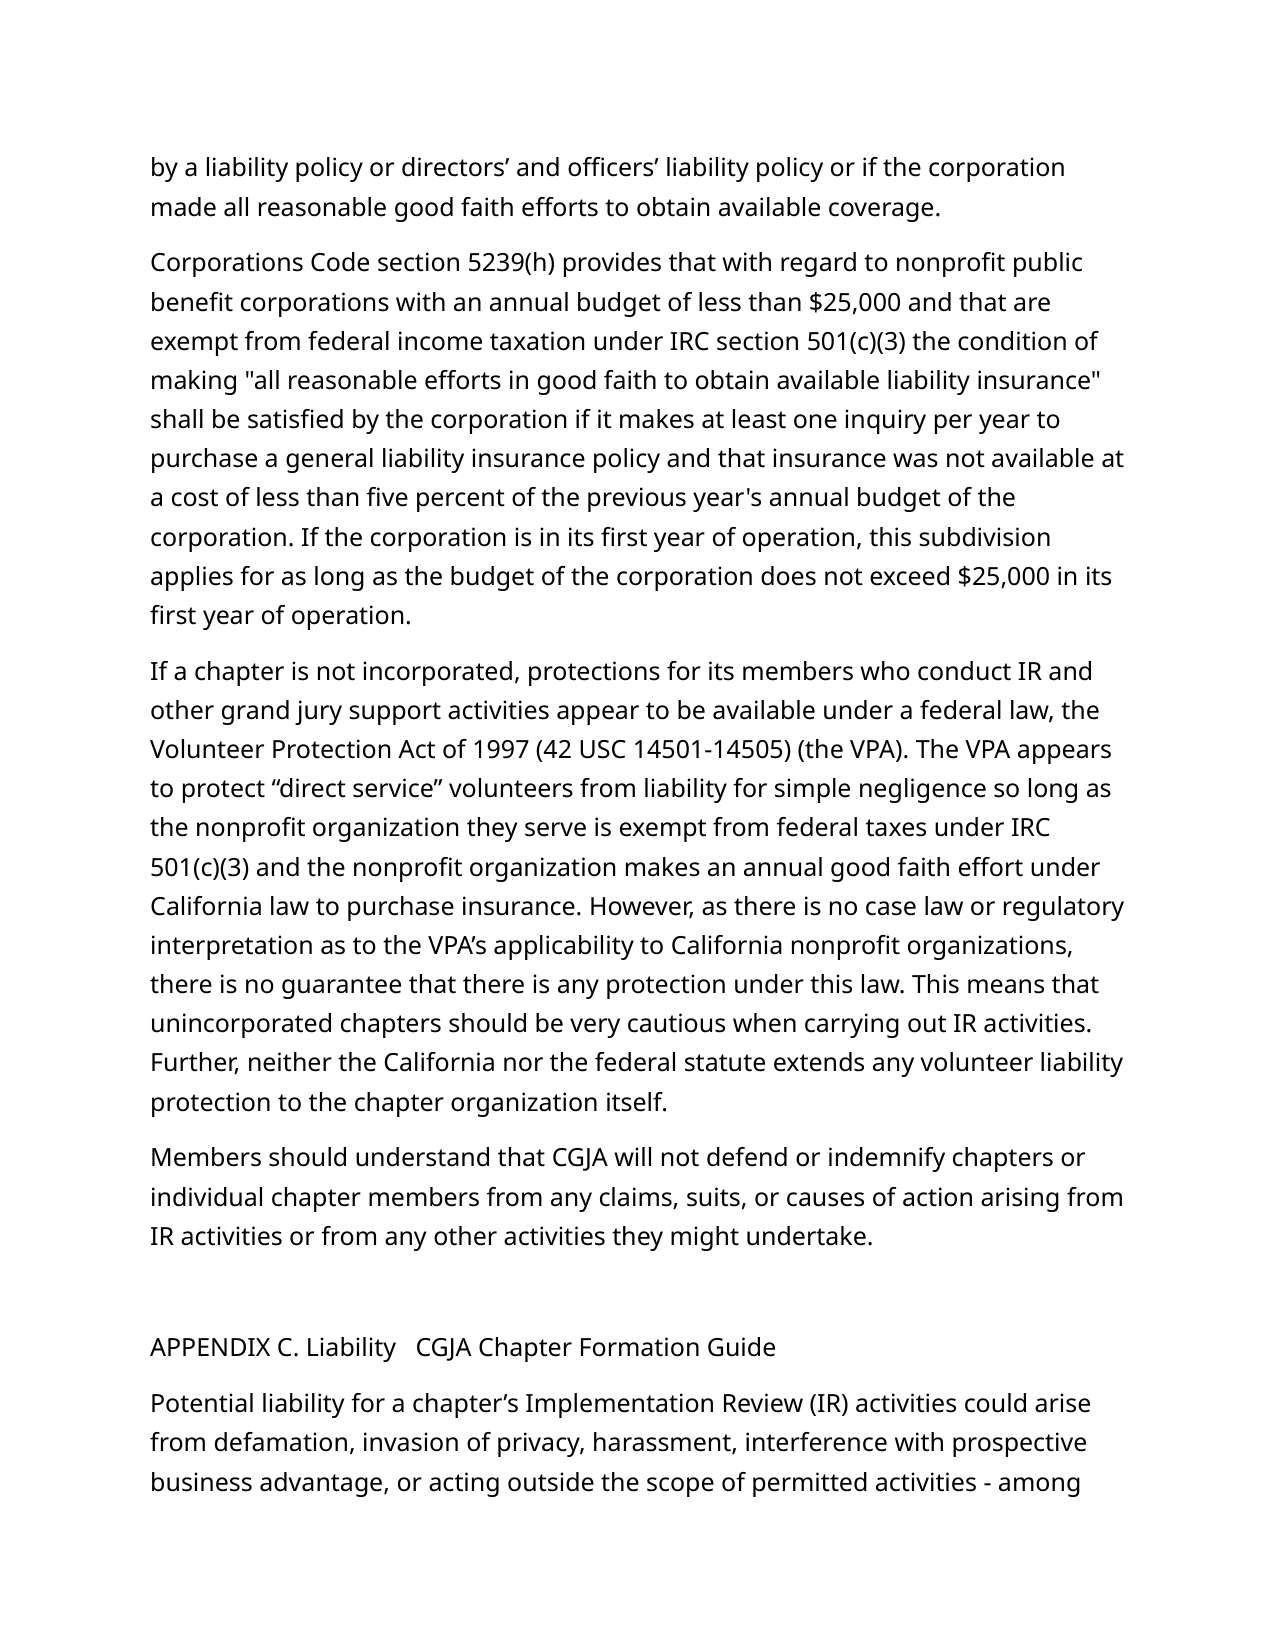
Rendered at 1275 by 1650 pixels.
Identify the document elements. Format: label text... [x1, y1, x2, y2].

text APPENDIX C. Liability CGJA Chapter Formation Guide [150, 1330, 1125, 1364]
text Members should understand that CGJA will not defend or indemnify chapters or individual chapter members from any claims, suits, or causes of action arising from IR activities or from any other activities they might undertake. [150, 1140, 1125, 1252]
text If a chapter is not incorporated, protections for its members who conduct IR and other grand jury support activities appear to be available under a federal law, the Volunteer Protection Act of 1997 (42 USC 14501-14505) (the VPA). The VPA appears to protect “direct service” volunteers from liability for simple negligence so long as the nonprofit organization they serve is exempt from federal taxes under IRC 501(c)(3) and the nonprofit organization makes an annual good faith effort under California law to purchase insurance. However, as there is no case law or regulatory interpretation as to the VPA’s applicability to California nonprofit organizations, there is no guarantee that there is any protection under this law. This means that unincorporated chapters should be very cautious when carrying out IR activities. Further, neither the California nor the federal statute extends any volunteer liability protection to the chapter organization itself. [150, 653, 1125, 1118]
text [150, 150, 1125, 223]
text Corporations Code section 5239(h) provides that with regard to nonprofit public benefit corporations with an annual budget of less than $25,000 and that are exempt from federal income taxation under IRC section 501(c)(3) the condition of making "all reasonable efforts in good faith to obtain available liability insurance" shall be satisfied by the corporation if it makes at least one inquiry per year to purchase a general liability insurance policy and that insurance was not available at a cost of less than five percent of the previous year's annual budget of the corporation. If the corporation is in its first year of operation, this subdivision applies for as long as the budget of the corporation does not exceed $25,000 in its first year of operation. [150, 245, 1125, 632]
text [150, 1386, 1125, 1498]
